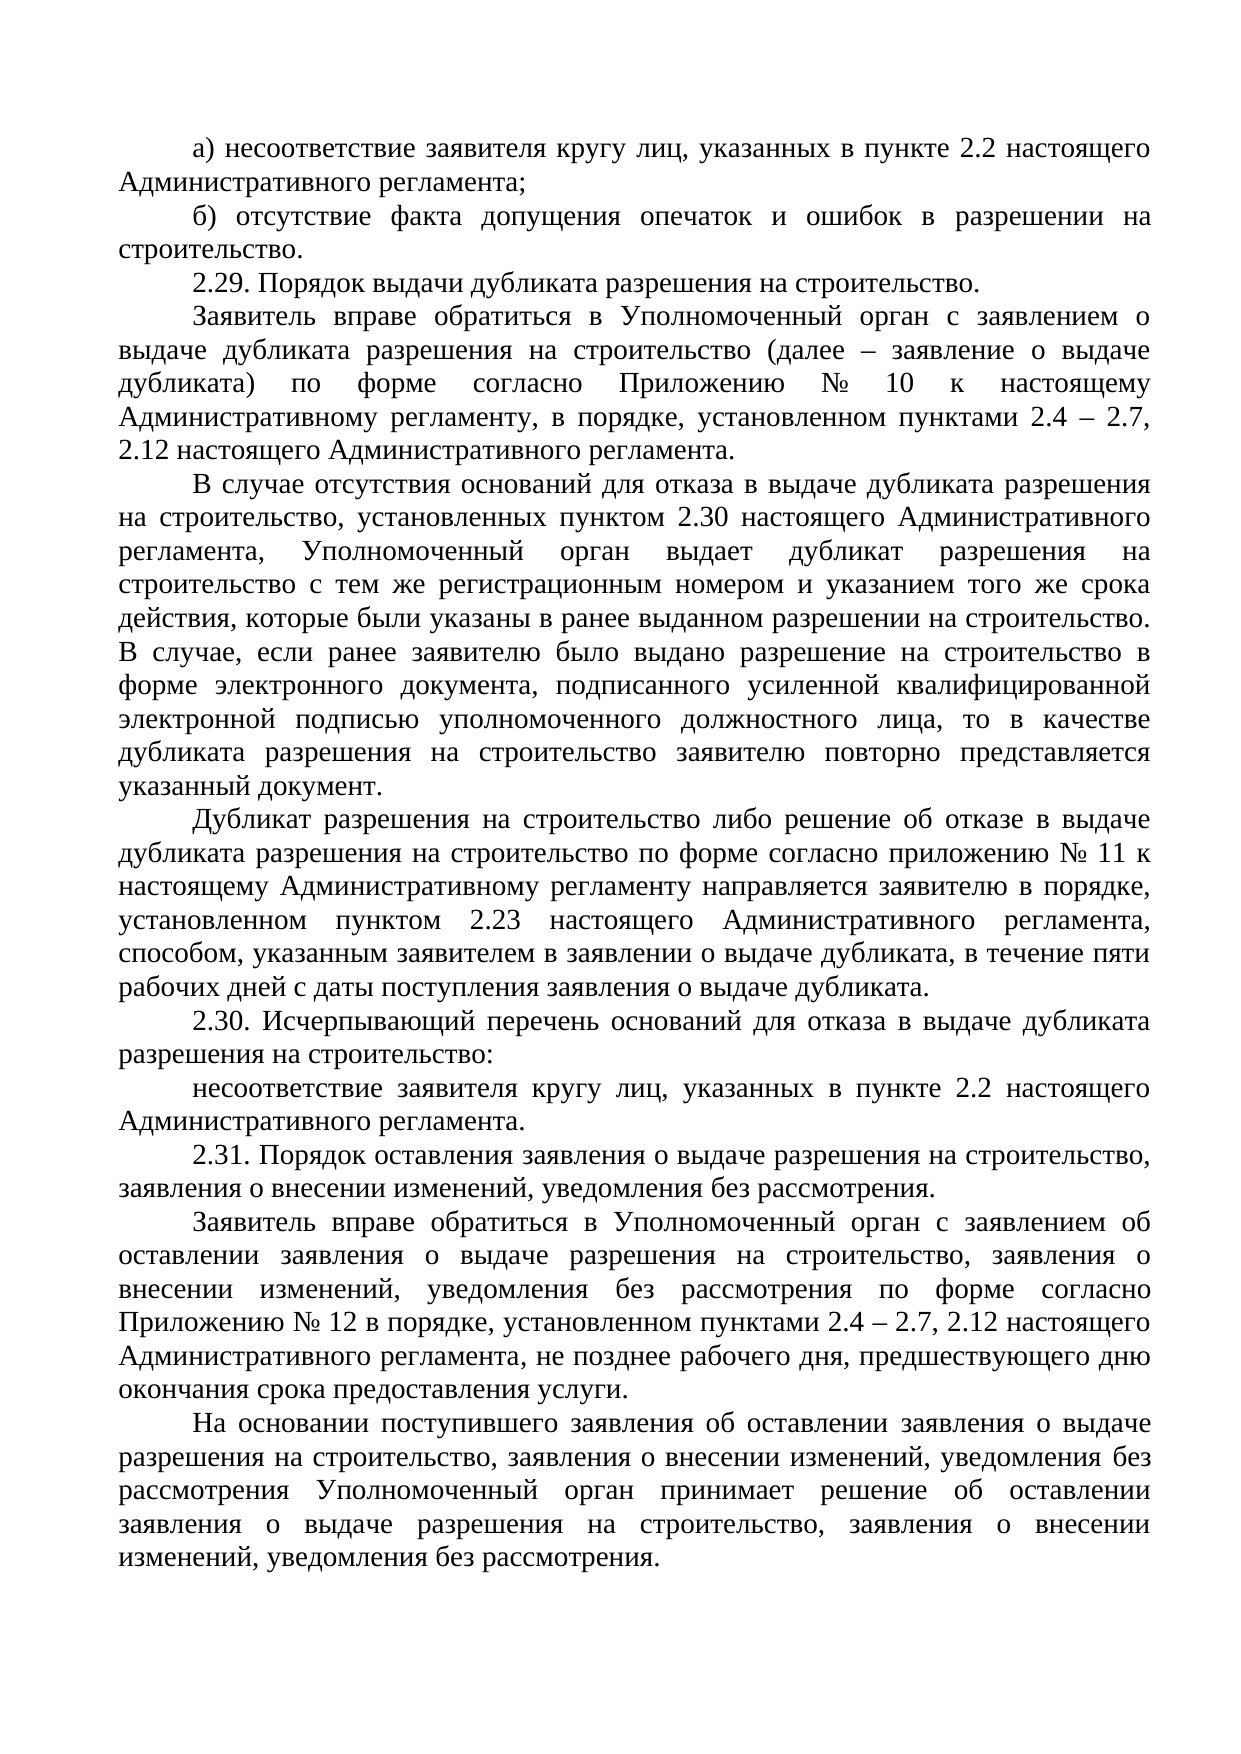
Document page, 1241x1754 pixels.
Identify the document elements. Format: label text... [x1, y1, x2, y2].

text В случае отсутствия оснований для отказа в выдаче дубликата разрешения на строительство, установленных пунктом 2.30 настоящего Административного регламента, Уполномоченный орган выдает дубликат разрешения на строительство с тем же регистрационным номером и указанием того же срока действия, которые были указаны в ранее выданном разрешении на строительство. В случае, если ранее заявителю было выдано разрешение на строительство в форме электронного документа, подписанного усиленной квалифицированной электронной подписью уполномоченного должностного лица, то в качестве дубликата разрешения на строительство заявителю повторно представляется указанный документ. [118, 466, 1152, 801]
text На основании поступившего заявления об оставлении заявления о выдаче разрешения на строительство, заявления о внесении изменений, уведомления без рассмотрения Уполномоченный орган принимает решение об оставлении заявления о выдаче разрешения на строительство, заявления о внесении изменений, уведомления без рассмотрения. [118, 1405, 1152, 1573]
text б) отсутствие факта допущения опечаток и ошибок в разрешении на строительство. [118, 198, 1152, 265]
text несоответствие заявителя кругу лиц, указанных в пункте 2.2 настоящего Административного регламента. [118, 1070, 1152, 1137]
text 2.29. Порядок выдачи дубликата разрешения на строительство. [118, 265, 1152, 298]
text Заявитель вправе обратиться в Уполномоченный орган с заявлением о выдаче дубликата разрешения на строительство (далее – заявление о выдаче дубликата) по форме согласно Приложению № 10 к настоящему Административному регламенту, в порядке, установленном пунктами 2.4 – 2.7, 2.12 настоящего Административного регламента. [118, 298, 1152, 466]
text а) несоответствие заявителя кругу лиц, указанных в пункте 2.2 настоящего Административного регламента; [118, 131, 1152, 198]
text 2.31. Порядок оставления заявления о выдаче разрешения на строительство, заявления о внесении изменений, уведомления без рассмотрения. [118, 1137, 1152, 1204]
text 2.30. Исчерпывающий перечень оснований для отказа в выдаче дубликата разрешения на строительство: [118, 1003, 1152, 1070]
text Дубликат разрешения на строительство либо решение об отказе в выдаче дубликата разрешения на строительство по форме согласно приложению № 11 к настоящему Административному регламенту направляется заявителю в порядке, установленном пунктом 2.23 настоящего Административного регламента, способом, указанным заявителем в заявлении о выдаче дубликата, в течение пяти рабочих дней с даты поступления заявления о выдаче дубликата. [118, 801, 1152, 1003]
text Заявитель вправе обратиться в Уполномоченный орган с заявлением об оставлении заявления о выдаче разрешения на строительство, заявления о внесении изменений, уведомления без рассмотрения по форме согласно Приложению № 12 в порядке, установленном пунктами 2.4 – 2.7, 2.12 настоящего Административного регламента, не позднее рабочего дня, предшествующего дню окончания срока предоставления услуги. [118, 1204, 1152, 1405]
